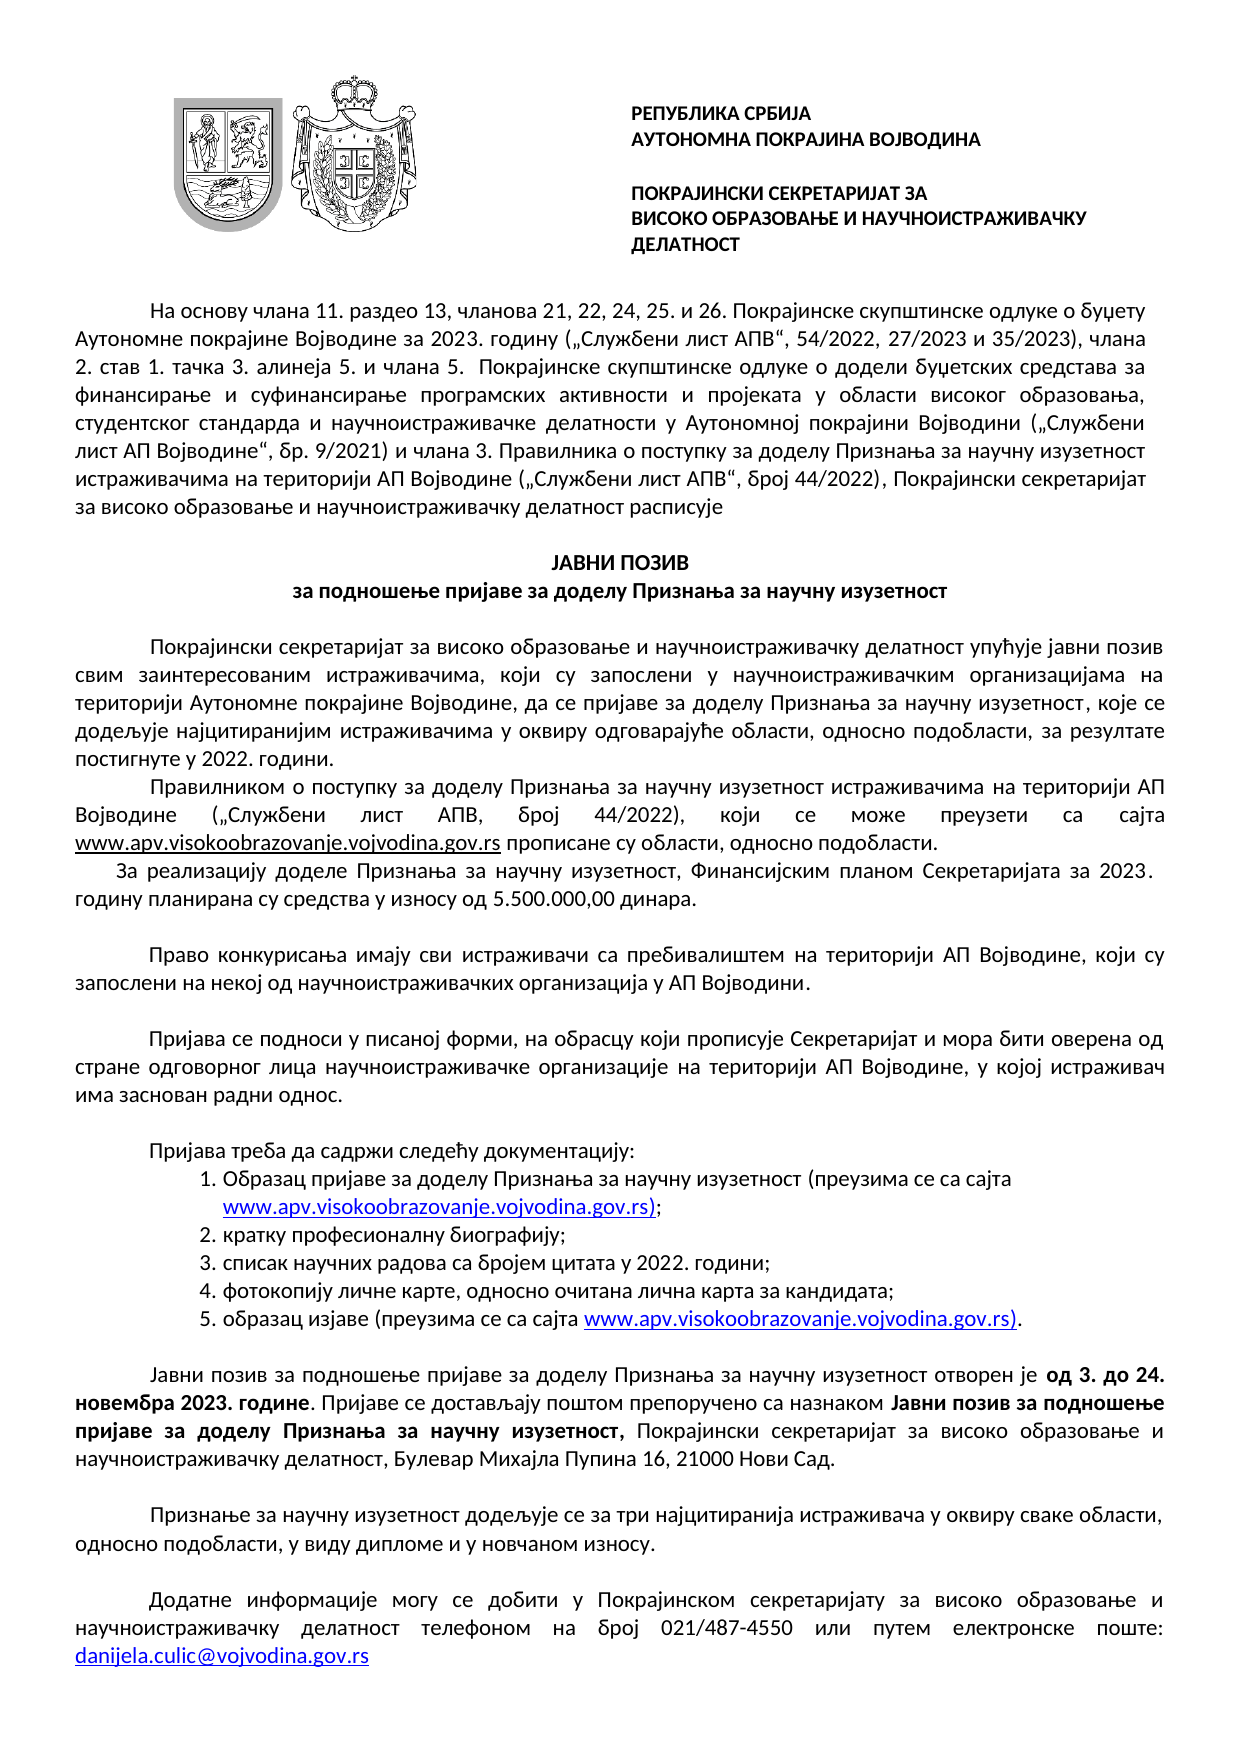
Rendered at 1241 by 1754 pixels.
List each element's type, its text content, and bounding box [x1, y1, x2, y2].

text Пријава треба да садржи следећу документацију: [75, 1136, 1165, 1164]
list кратку професионалну биографију; [199, 1220, 1165, 1248]
list Образац пријаве за доделу Признања за научну изузетност (преузима се са сајта www.apv.visokoobrazovanje.vojvodina.gov.rs); [199, 1164, 1165, 1220]
table_header РЕПУБЛИКА СРБИЈА АУТОНОМНА ПОКРАЈИНА ВОЈВОДИНА ПОКРАЈИНСКИ СЕКРЕТАРИЈАТ ЗА ВИСОКО ОБРАЗОВАЊЕ И НАУЧНОИСТРАЖИВАЧКУ ДЕЛАТНОСТ [620, 75, 1118, 268]
text Пријава се подноси у писаној форми, на обрасцу који прописује Секретаријат и мора бити оверена од стране одговорног лица научноистраживачке организације на територији АП Војводине, у којој истраживач има заснован радни однос. [75, 1024, 1165, 1108]
text за подношење пријаве за доделу Признања за научну изузетност [75, 576, 1165, 604]
picture [173, 75, 417, 232]
text Право конкурисања имају сви истраживачи са пребивалиштем на територији АП Војводине, који су запослени на некој од научноистраживачких организација у АП Војводини. [75, 940, 1165, 996]
text На основу члана 11. раздео 13, чланова 21, 22, 24, 25. и 26. Покрајинске скупштинске одлуке о буџету Аутономне покрајине Војводине за 2023. годину („Службени лист АПВ“, 54/2022, 27/2023 и 35/2023), члана 2. став 1. тачка 3. алинеја 5. и члана 5. Покрајинске скупштинске одлуке о додели буџетских средстава за финансирање и суфинансирање програмских активности и пројеката у области високог образовања, студентског стандарда и научноистраживачке делатности у Аутономној покрајини Војводини („Службени лист АП Војводине“, бр. 9/2021) и члана 3. Правилника о поступку за доделу Признања за научну изузетност истраживачима на територији АП Војводине („Службени лист АПВ“, број 44/2022), Покрајински секретаријат за високо образовање и научноистраживачку делатност расписује [75, 296, 1146, 520]
text Јавни позив за подношење пријаве за доделу Признања за научну изузетност отворен је од 3. до 24. новембра 2023. године. Пријаве се достављају поштом препоручено са назнаком Јавни позив за подношење пријаве за доделу Признања за научну изузетност, Покрајински секретаријат за високо образовање и научноистраживачку делатност, Булевар Михајла Пупина 16, 21000 Нови Сад. [75, 1361, 1165, 1473]
list фотокопију личне карте, односно очитана лична карта за кандидата; [199, 1276, 1165, 1304]
text Признање за научну изузетност додељује се за три најцитиранија истраживача у оквиру сваке области, односно подобласти, у виду дипломе и у новчаном износу. [75, 1501, 1165, 1557]
text ЈАВНИ ПОЗИВ [75, 548, 1165, 576]
text Правилником о поступку за доделу Признања за научну изузетност истраживачима на територији АП Војводине („Службени лист АПВ, број 44/2022), који се може преузети са сајта www.apv.visokoobrazovanje.vojvodina.gov.rs прописане су области, односно подобласти. [75, 772, 1165, 856]
list образац изјаве (преузима се са сајта www.apv.visokoobrazovanje.vojvodina.gov.rs). [199, 1304, 1165, 1332]
list списак научних радова са бројем цитата у 2022. години; [199, 1248, 1165, 1276]
text Покрајински секретаријат за високо образовање и научноистраживачку делатност упућује јавни позив свим заинтересованим истраживачима, који су запослени у научноистраживачким организацијама на територији Аутономне покрајине Војводине, да се пријаве за доделу Признања за научну изузетност, које се додељује најцитиранијим истраживачима у оквиру одговарајуће области, односно подобласти, за резултате постигнуте у 2022. години. [75, 632, 1165, 772]
text Додатне информације могу се добити у Покрајинском секретаријату за високо образовање и научноистраживачку делатност телефоном на број 021/487-4550 или путем електронске поште: danijela.culic@vojvodina.gov.rs [75, 1585, 1165, 1669]
text За реализацију доделе Признања за научну изузетност, Финансијским планом Секретаријата за 2023. годину планирана су средства у износу од 5.500.000,00 динара. [75, 856, 1153, 912]
table_header [123, 75, 620, 268]
